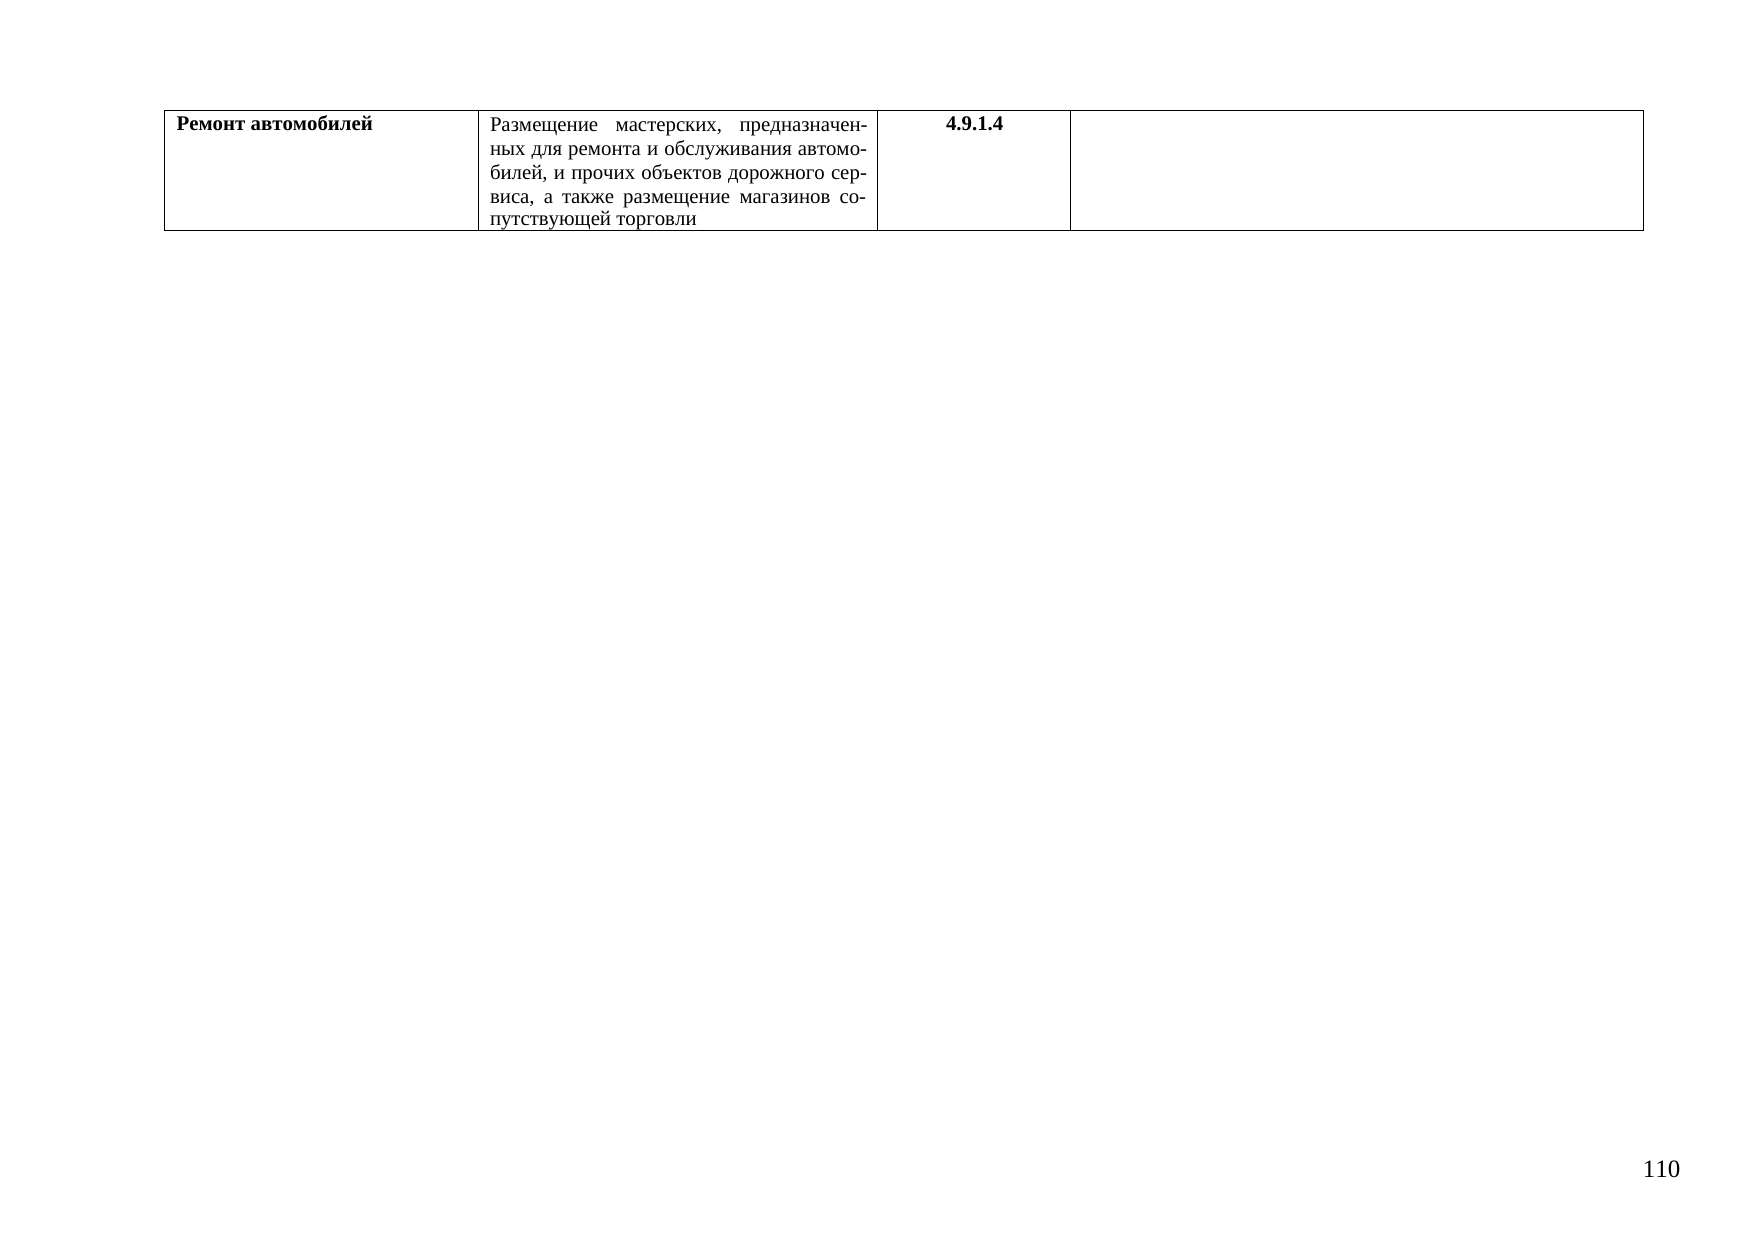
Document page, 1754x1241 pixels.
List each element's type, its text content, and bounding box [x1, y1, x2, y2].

table_cell 4.9.1.4 [878, 111, 1070, 230]
table_cell Размещение мастерских, предназначен- ных для ремонта и обслуживания автомо- билей, и прочих объектов дорожного сер- виса, а также размещение магазинов со- путствующей торговли [479, 111, 877, 230]
table_cell Ремонт автомобилей [165, 111, 478, 230]
